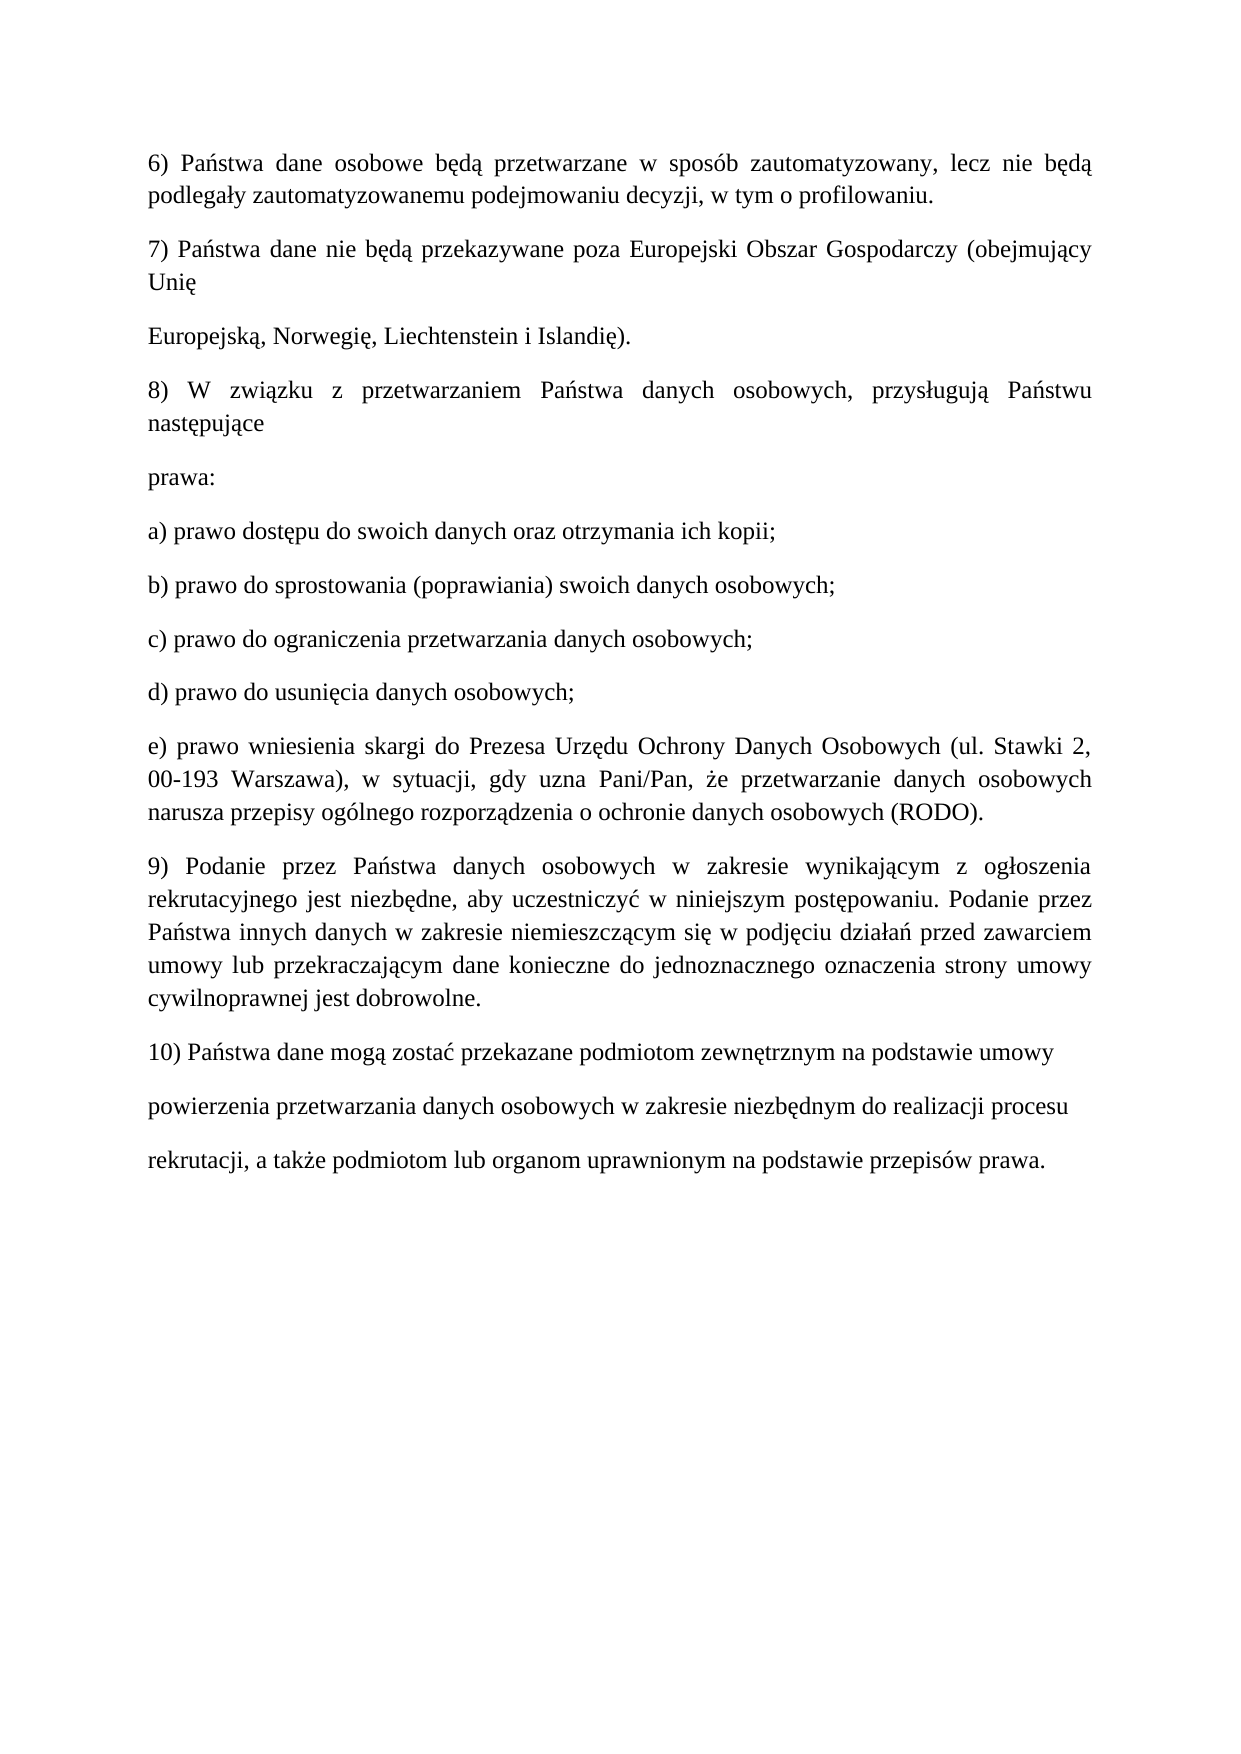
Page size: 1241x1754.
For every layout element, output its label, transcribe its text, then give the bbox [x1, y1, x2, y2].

text powierzenia przetwarzania danych osobowych w zakresie niezbędnym do realizacji procesu [148, 1091, 1093, 1120]
text rekrutacji, a także podmiotom lub organom uprawnionym na podstawie przepisów prawa. [148, 1145, 1093, 1174]
text prawa: [148, 462, 1093, 491]
text 6) Państwa dane osobowe będą przetwarzane w sposób zautomatyzowany, lecz nie będą podlegały zautomatyzowanemu podejmowaniu decyzji, w tym o profilowaniu. [148, 148, 1093, 209]
text b) prawo do sprostowania (poprawiania) swoich danych osobowych; [148, 570, 1093, 598]
text 7) Państwa dane nie będą przekazywane poza Europejski Obszar Gospodarczy (obejmujący Unię [148, 234, 1093, 296]
text Europejską, Norwegię, Liechtenstein i Islandię). [148, 321, 1093, 350]
text 10) Państwa dane mogą zostać przekazane podmiotom zewnętrznym na podstawie umowy [148, 1037, 1093, 1066]
text d) prawo do usunięcia danych osobowych; [148, 677, 1093, 706]
text 9) Podanie przez Państwa danych osobowych w zakresie wynikającym z ogłoszenia rekrutacyjnego jest niezbędne, aby uczestniczyć w niniejszym postępowaniu. Podanie przez Państwa innych danych w zakresie niemieszczącym się w podjęciu działań przed zawarciem umowy lub przekraczającym dane konieczne do jednoznacznego oznaczenia strony umowy cywilnoprawnej jest dobrowolne. [148, 851, 1093, 1012]
text c) prawo do ograniczenia przetwarzania danych osobowych; [148, 624, 1093, 652]
text e) prawo wniesienia skargi do Prezesa Urzędu Ochrony Danych Osobowych (ul. Stawki 2, 00-193 Warszawa), w sytuacji, gdy uzna Pani/Pan, że przetwarzanie danych osobowych narusza przepisy ogólnego rozporządzenia o ochronie danych osobowych (RODO). [148, 731, 1093, 826]
text a) prawo dostępu do swoich danych oraz otrzymania ich kopii; [148, 516, 1093, 545]
text 8) W związku z przetwarzaniem Państwa danych osobowych, przysługują Państwu następujące [148, 375, 1093, 437]
